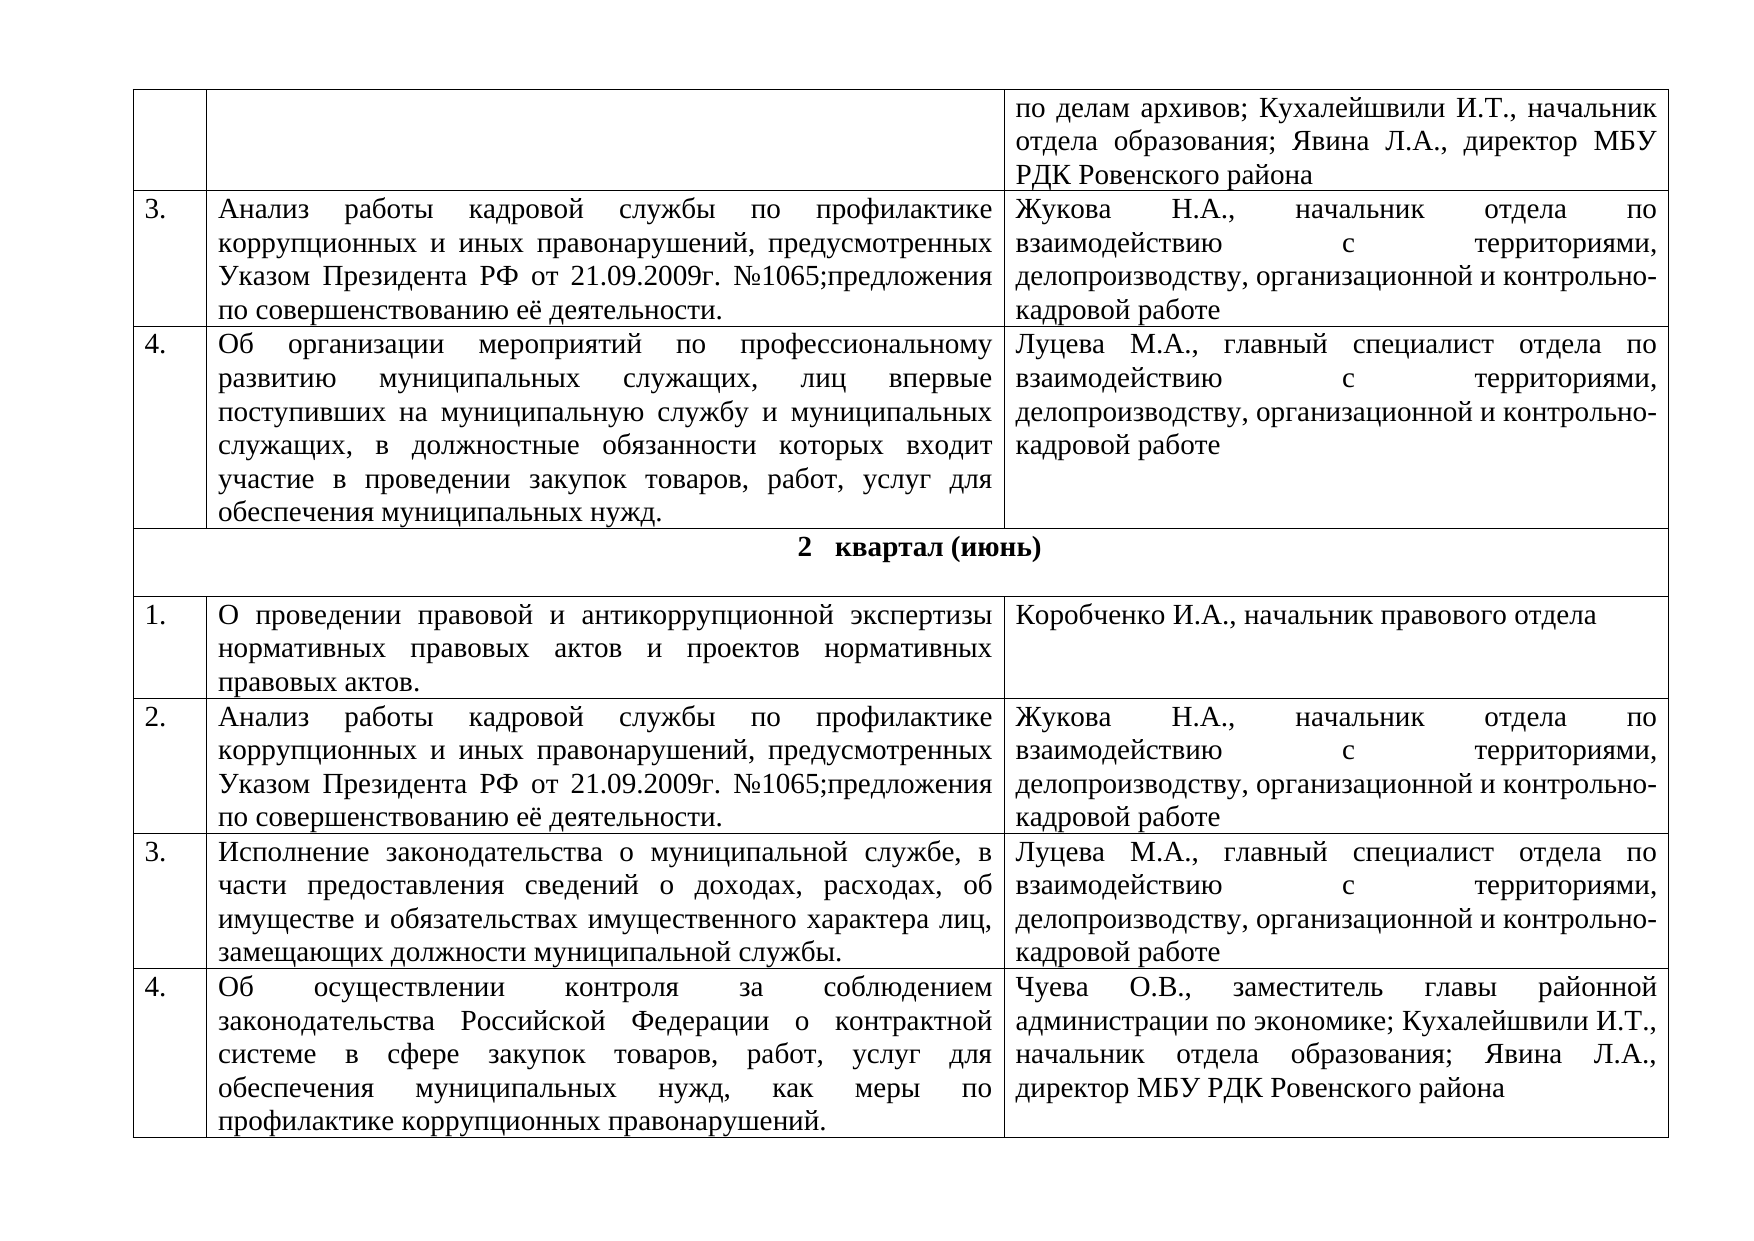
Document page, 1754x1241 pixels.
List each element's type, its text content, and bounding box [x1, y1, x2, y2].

table_cell 4. [134, 969, 206, 1137]
table_cell [134, 191, 206, 326]
table_cell Чуева О.В., заместитель главы районной администрации по экономике; Кухалейшвили И.Т., начальник отдела образования; Явина Л.А., директор МБУ РДК Ровенского района [1005, 969, 1668, 1137]
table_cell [207, 90, 1004, 190]
table_cell Анализ работы кадровой службы по профилактике коррупционных и иных правонарушений, предусмотренных Указом Президента РФ от 21.09.2009г. №1065;предложения по совершенствованию её деятельности. [207, 699, 1004, 833]
table_cell [134, 327, 206, 528]
table_cell Жукова Н.А., начальник отдела по взаимодействию с территориями, делопроизводству, организационной и контрольно-кадровой работе [1005, 191, 1668, 326]
table_cell Коробченко И.А., начальник правового отдела [1005, 597, 1668, 698]
table_cell О проведении правовой и антикоррупционной экспертизы нормативных правовых актов и проектов нормативных правовых актов. [207, 597, 1004, 698]
table_cell 3. [134, 834, 206, 968]
table_cell Жукова Н.А., начальник отдела по взаимодействию с территориями, делопроизводству, организационной и контрольно-кадровой работе [1005, 699, 1668, 833]
table_cell Анализ работы кадровой службы по профилактике коррупционных и иных правонарушений, предусмотренных Указом Президента РФ от 21.09.2009г. №1065;предложения по совершенствованию её деятельности. [207, 191, 1004, 326]
table_cell Исполнение законодательства о муниципальной службе, в части предоставления сведений о доходах, расходах, об имуществе и обязательствах имущественного характера лиц, замещающих должности муниципальной службы. [207, 834, 1004, 968]
table_cell квартал (июнь) [134, 529, 1668, 596]
table_cell Луцева М.А., главный специалист отдела по взаимодействию с территориями, делопроизводству, организационной и контрольно-кадровой работе [1005, 327, 1668, 528]
table_cell Об осуществлении контроля за соблюдением законодательства Российской Федерации о контрактной системе в сфере закупок товаров, работ, услуг для обеспечения муниципальных нужд, как меры по профилактике коррупционных правонарушений. [207, 969, 1004, 1137]
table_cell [1005, 90, 1668, 190]
table_cell Об организации мероприятий по профессиональному развитию муниципальных служащих, лиц впервые поступивших на муниципальную службу и муниципальных служащих, в должностные обязанности которых входит участие в проведении закупок товаров, работ, услуг для обеспечения муниципальных нужд. [207, 327, 1004, 528]
table_cell Луцева М.А., главный специалист отдела по взаимодействию с территориями, делопроизводству, организационной и контрольно-кадровой работе [1005, 834, 1668, 968]
table_cell 1. [134, 597, 206, 698]
table_cell [134, 90, 206, 190]
table_cell 2. [134, 699, 206, 833]
